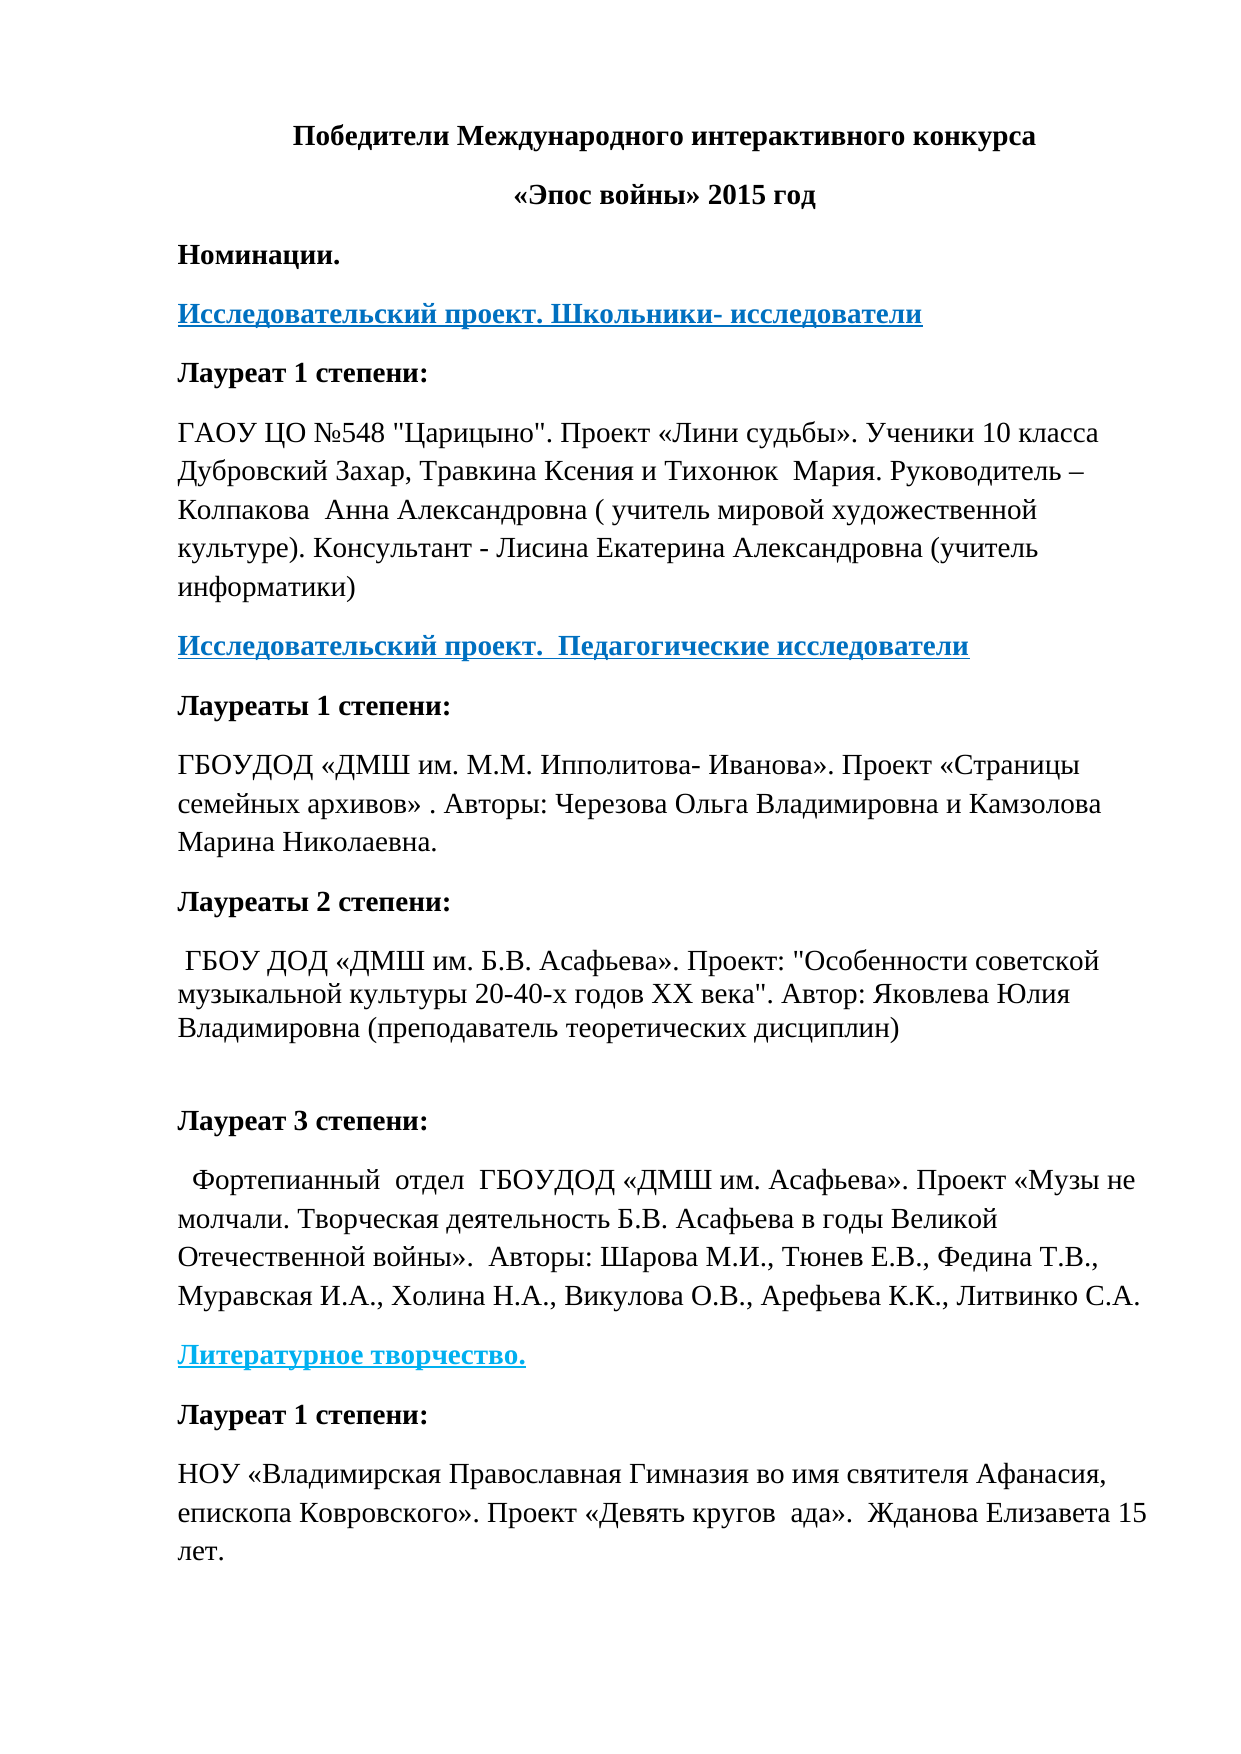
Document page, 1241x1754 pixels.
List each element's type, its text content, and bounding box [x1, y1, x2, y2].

text Лауреаты 1 степени: [177, 688, 1152, 721]
text ГБОУДОД «ДМШ им. М.М. Ипполитова- Иванова». Проект «Страницы семейных архивов» . Авторы: Черезова Ольга Владимировна и Камзолова Марина Николаевна. [177, 747, 1152, 858]
text Фортепианный отдел ГБОУДОД «ДМШ им. Асафьева». Проект «Музы не молчали. Творческая деятельность Б.В. Асафьева в годы Великой Отечественной войны». Авторы: Шарова М.И., Тюнев Е.В., Федина Т.В., Муравская И.А., Холина Н.А., Викулова О.В., Арефьева К.К., Литвинко С.А. [177, 1162, 1152, 1312]
text ГАОУ ЦО №548 "Царицыно". Проект «Лини судьбы». Ученики 10 класса Дубровский Захар, Травкина Ксения и Тихонюк Мария. Руководитель – Колпакова Анна Александровна ( учитель мировой художественной культуре). Консультант - Лисина Екатерина Александровна (учитель информатики) [177, 415, 1152, 603]
text Лауреат 3 степени: [177, 1103, 1152, 1137]
text НОУ «Владимирская Православная Гимназия во имя святителя Афанасия, епископа Ковровского». Проект «Девять кругов ада». Жданова Елизавета 15 лет. [177, 1456, 1152, 1567]
text Лауреат 1 степени: [177, 356, 1152, 389]
text ГБОУ ДОД «ДМШ им. Б.В. Асафьева». Проект: "Особенности советской музыкальной культуры 20-40-х годов XX века". Автор: Яковлева Юлия Владимировна (преподаватель теоретических дисциплин) [177, 943, 1152, 1044]
text Победители Международного интерактивного конкурса [177, 118, 1152, 152]
text Лауреаты 2 степени: [177, 884, 1152, 917]
text Лауреат 1 степени: [177, 1397, 1152, 1430]
text Исследовательский проект. Школьники- исследователи [177, 296, 1152, 330]
text Исследовательский проект. Педагогические исследователи [177, 628, 1152, 662]
text «Эпос войны» 2015 год [177, 177, 1152, 211]
text Литературное творчество. [177, 1337, 1152, 1371]
text Номинации. [177, 237, 1152, 270]
